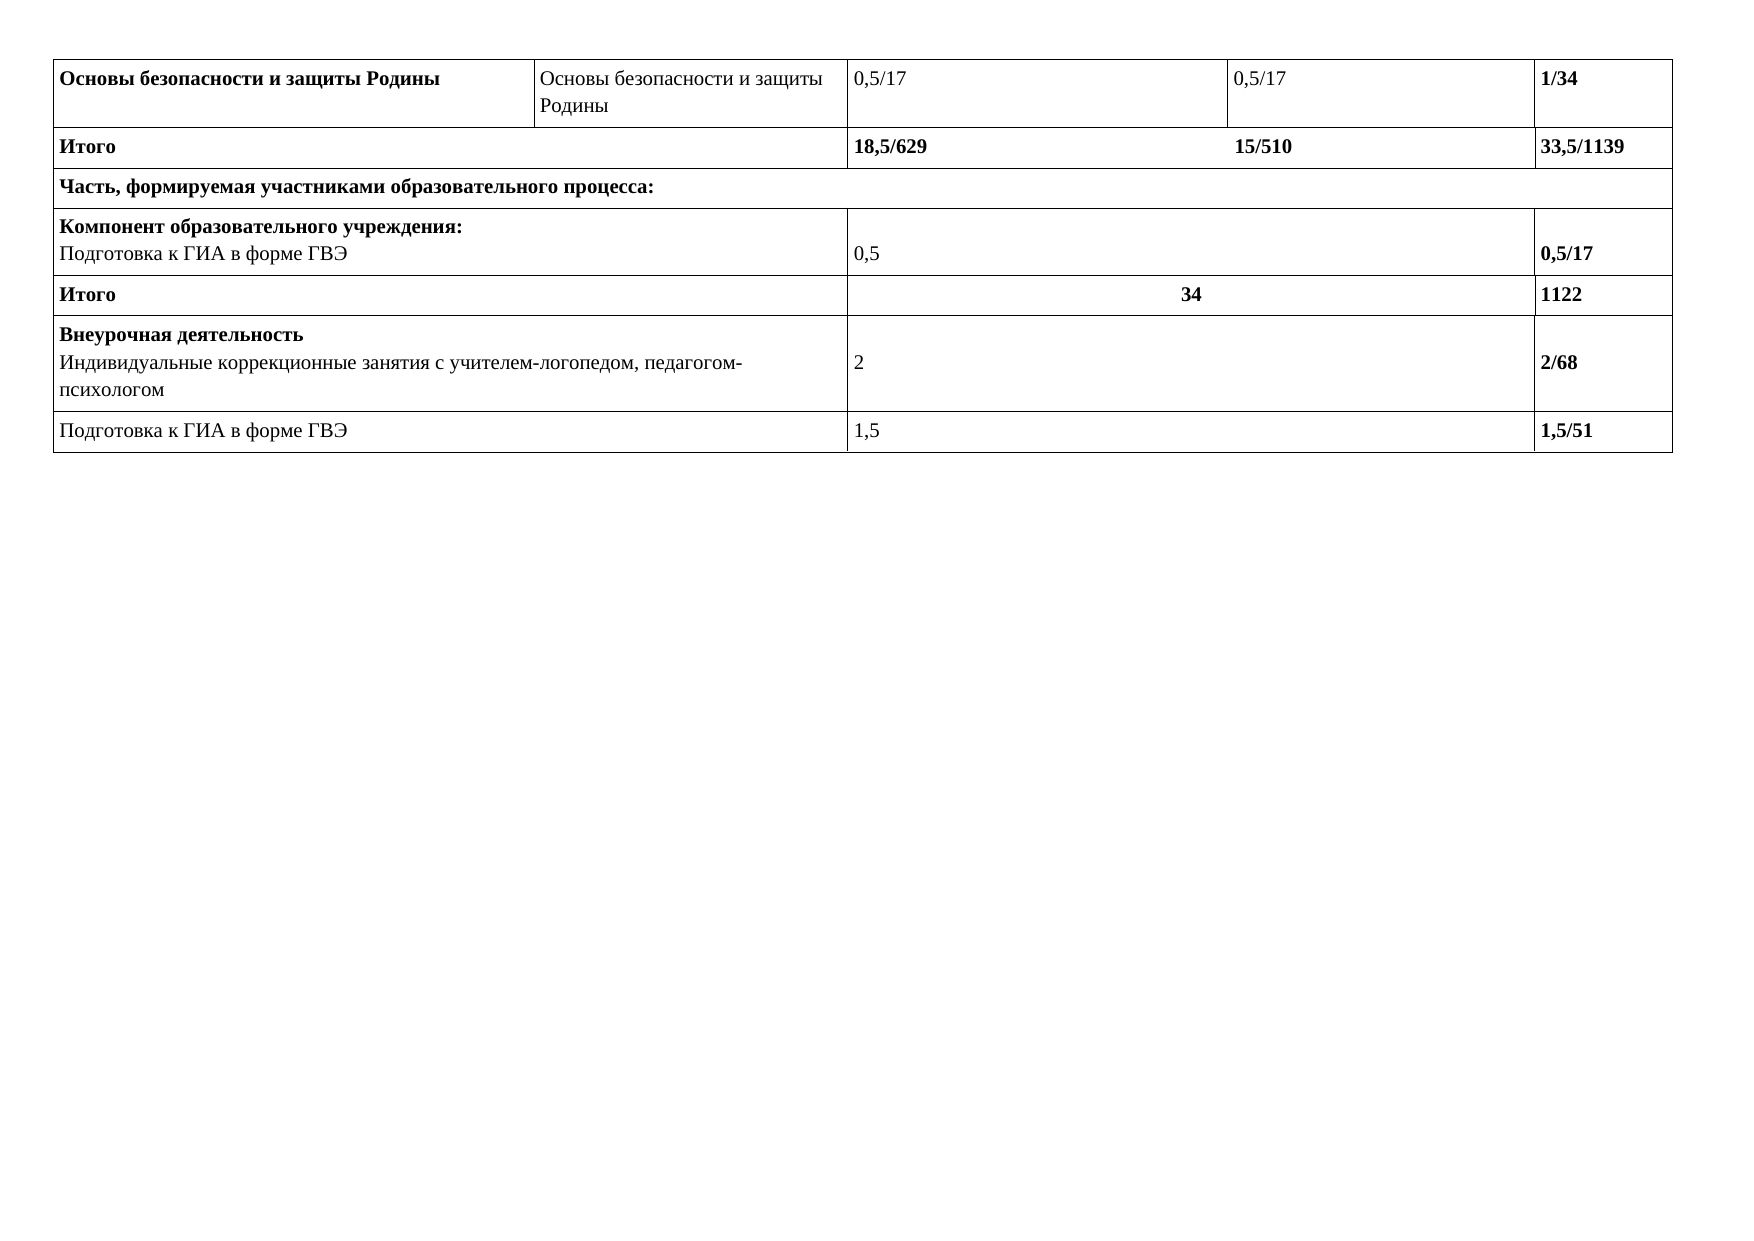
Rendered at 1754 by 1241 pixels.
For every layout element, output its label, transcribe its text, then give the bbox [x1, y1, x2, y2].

table_cell 33,5/1139 [1536, 128, 1672, 167]
table_cell 1,5/51 [1535, 412, 1672, 451]
table_cell Основы безопасности и защиты Родины [54, 60, 534, 127]
table_cell 2/68 [1535, 316, 1672, 411]
table_cell Компонент образовательного учреждения: Подготовка к ГИА в форме ГВЭ [54, 209, 847, 275]
table_cell 18,5/629 15/510 [848, 128, 1535, 167]
table_cell 34 [848, 276, 1535, 315]
table_cell Итого [54, 128, 847, 167]
table_cell 1122 [1536, 276, 1672, 315]
table_cell Внеурочная деятельность Индивидуальные коррекционные занятия с учителем-логопедом, педагогом-психологом [54, 316, 847, 411]
table_cell 1/34 [1535, 60, 1672, 127]
table_cell Итого [54, 276, 847, 315]
table_cell 0,5/17 [1535, 209, 1672, 275]
table_cell 1,5 [848, 412, 1534, 451]
table_cell Часть, формируемая участниками образовательного процесса: [54, 169, 1672, 207]
table_cell 2 [848, 316, 1534, 411]
table_cell 0,5/17 [848, 60, 1227, 127]
table_cell 0,5/17 [1228, 60, 1534, 127]
table_cell Основы безопасности и защиты Родины [535, 60, 847, 127]
table_cell 0,5 [848, 209, 1534, 275]
table_cell Подготовка к ГИА в форме ГВЭ [54, 412, 847, 451]
